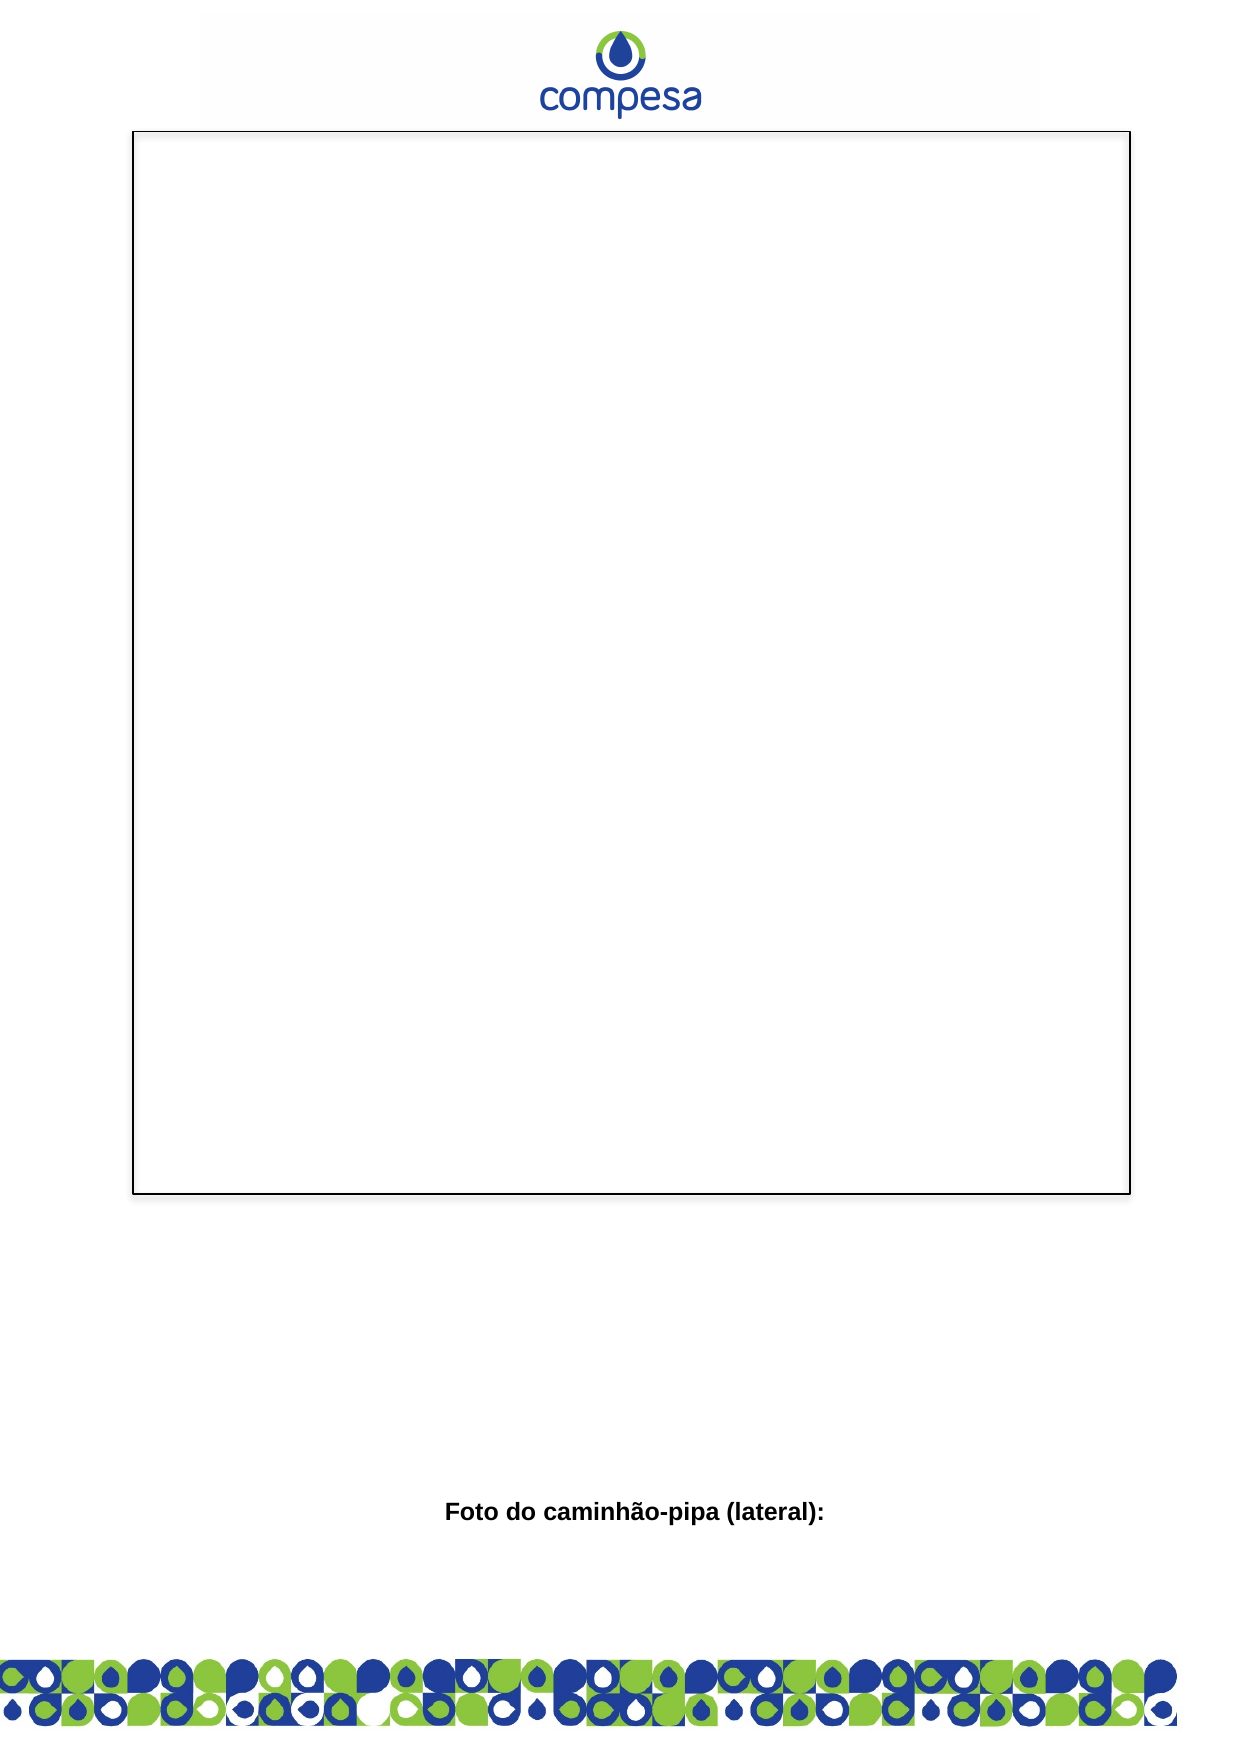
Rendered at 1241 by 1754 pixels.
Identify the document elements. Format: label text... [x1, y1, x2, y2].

text Foto do caminhão-pipa (lateral): [133, 1497, 1137, 1526]
picture [199, 12, 1042, 130]
picture [0, 1658, 1207, 1754]
